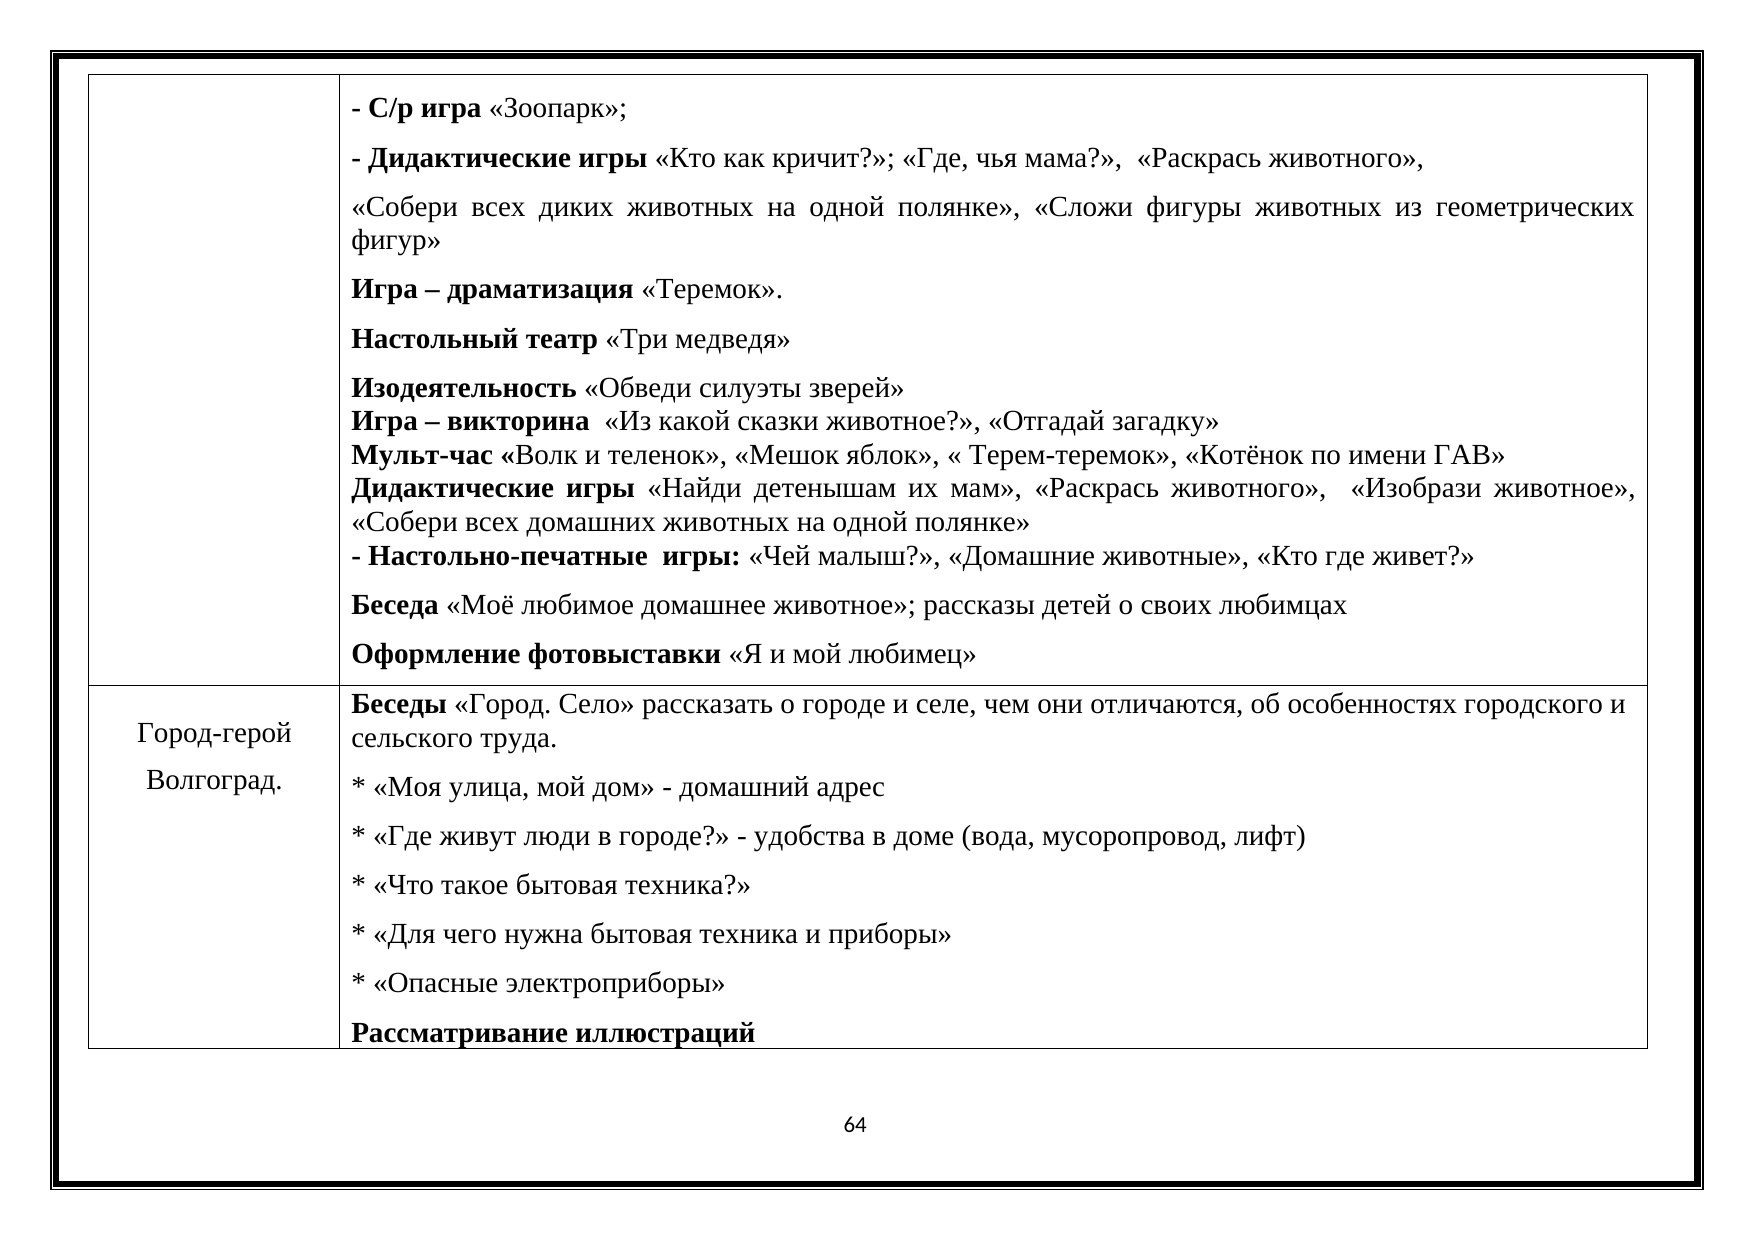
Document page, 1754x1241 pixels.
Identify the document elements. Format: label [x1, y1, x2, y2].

table_cell [340, 75, 1647, 685]
table_cell [89, 75, 339, 685]
table_cell [89, 686, 339, 1048]
table_cell [340, 686, 1647, 1048]
